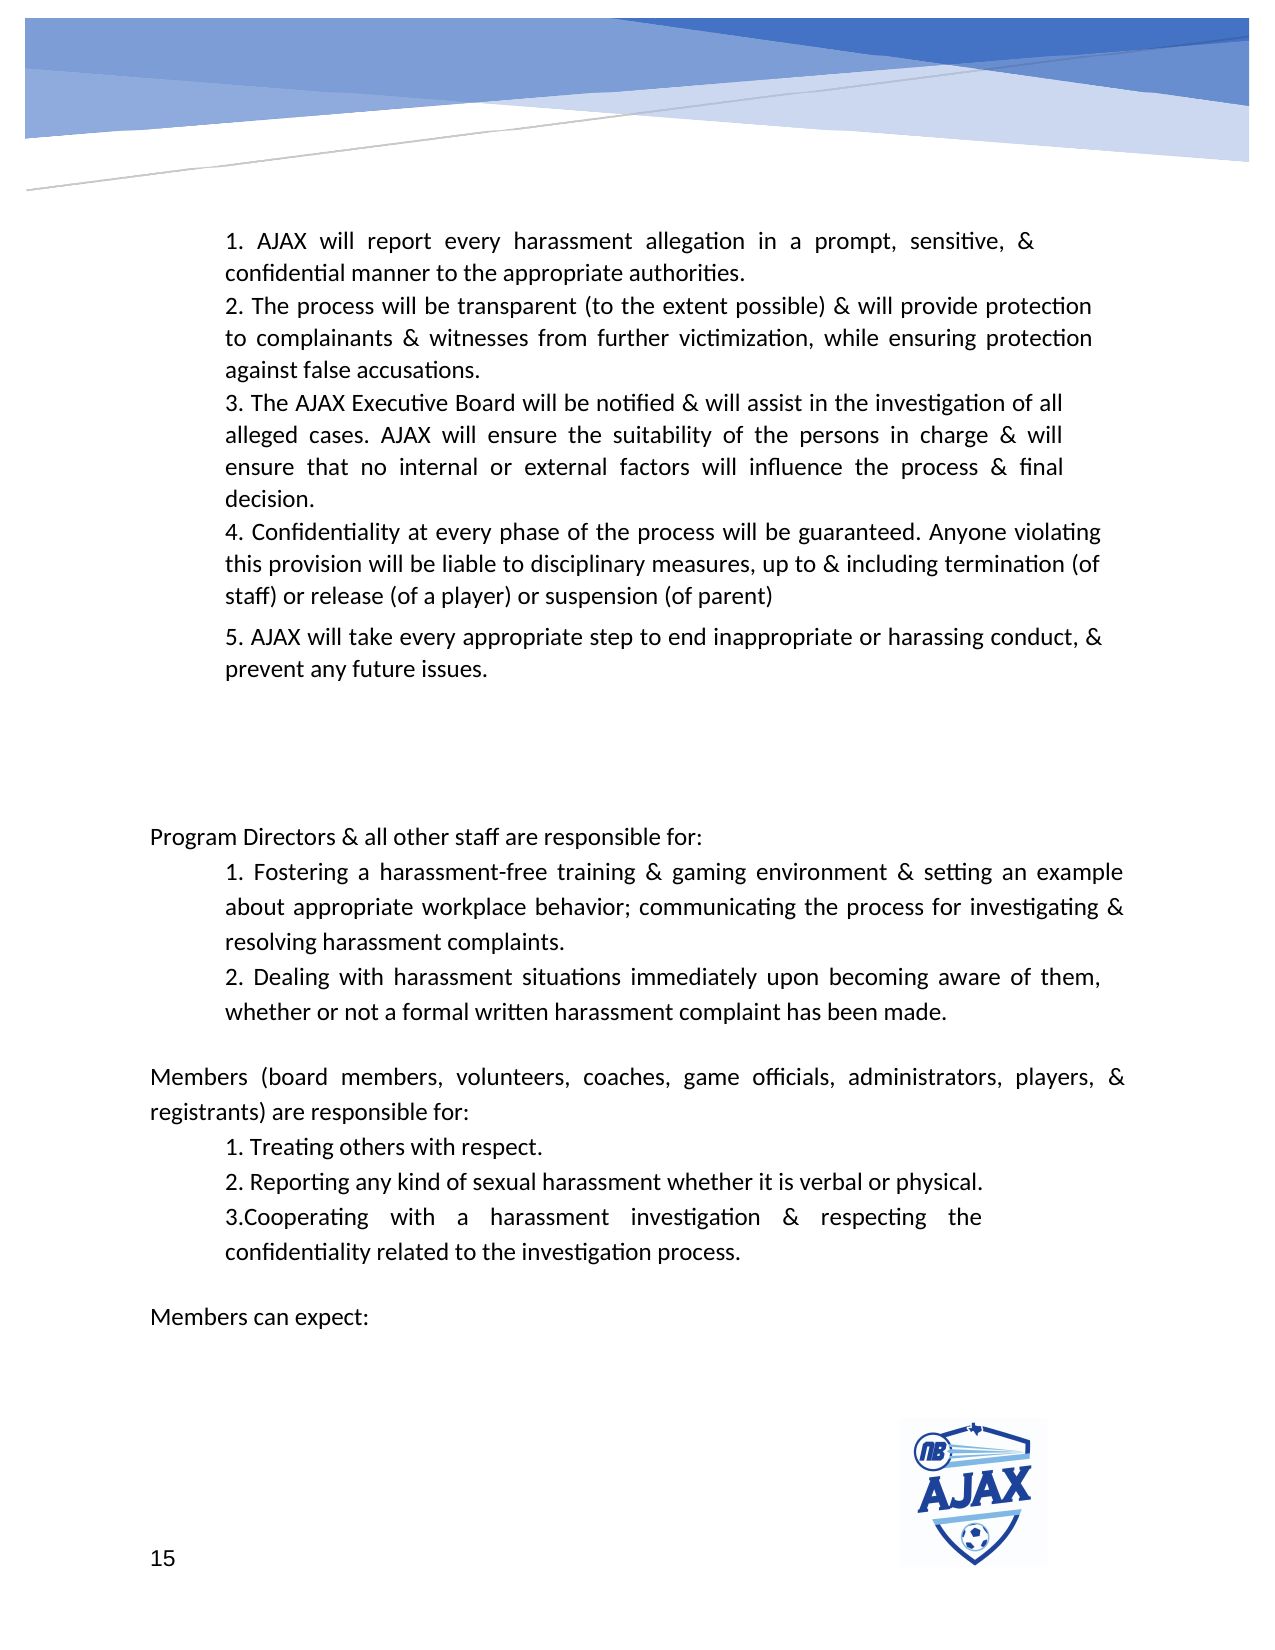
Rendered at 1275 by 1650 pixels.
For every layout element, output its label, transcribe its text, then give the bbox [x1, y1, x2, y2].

text 3.Cooperating with a harassment investigation & respecting the confidentiality related to the investigation process. [225, 1201, 983, 1267]
text 1. Fostering a harassment-free training & gaming environment & setting an example about appropriate workplace behavior; communicating the process for investigating & resolving harassment complaints. [225, 856, 1125, 956]
text 4. Confidentiality at every phase of the process will be guaranteed. Anyone violating this provision will be liable to disciplinary measures, up to & including termination (of staff) or release (of a player) or suspension (of parent) [225, 516, 1102, 611]
text 2. The process will be transparent (to the extent possible) & will provide protection to complainants & witnesses from further victimization, while ensuring protection against false accusations. [225, 290, 1094, 385]
text 5. AJAX will take every appropriate step to end inappropriate or harassing conduct, & prevent any future issues. [225, 621, 1104, 684]
subtitle Members can expect: [150, 1301, 1125, 1332]
text Program Directors & all other staff are responsible for: [150, 821, 1125, 851]
text 1. AJAX will report every harassment allegation in a prompt, sensitive, & confidential manner to the appropriate authorities. [225, 150, 1035, 288]
picture [900, 1418, 1048, 1567]
text 1. Treating others with respect. [150, 1131, 1125, 1162]
text 2. Dealing with harassment situations immediately upon becoming aware of them, whether or not a formal written harassment complaint has been made. [225, 961, 1102, 1026]
picture [25, 18, 1250, 205]
text 3. The AJAX Executive Board will be notified & will assist in the investigation of all alleged cases. AJAX will ensure the suitability of the persons in charge & will ensure that no internal or external factors will influence the process & final decision. [225, 387, 1064, 514]
text 2. Reporting any kind of sexual harassment whether it is verbal or physical. [150, 1166, 1125, 1197]
text Members (board members, volunteers, coaches, game officials, administrators, players, & registrants) are responsible for: [150, 1061, 1125, 1127]
